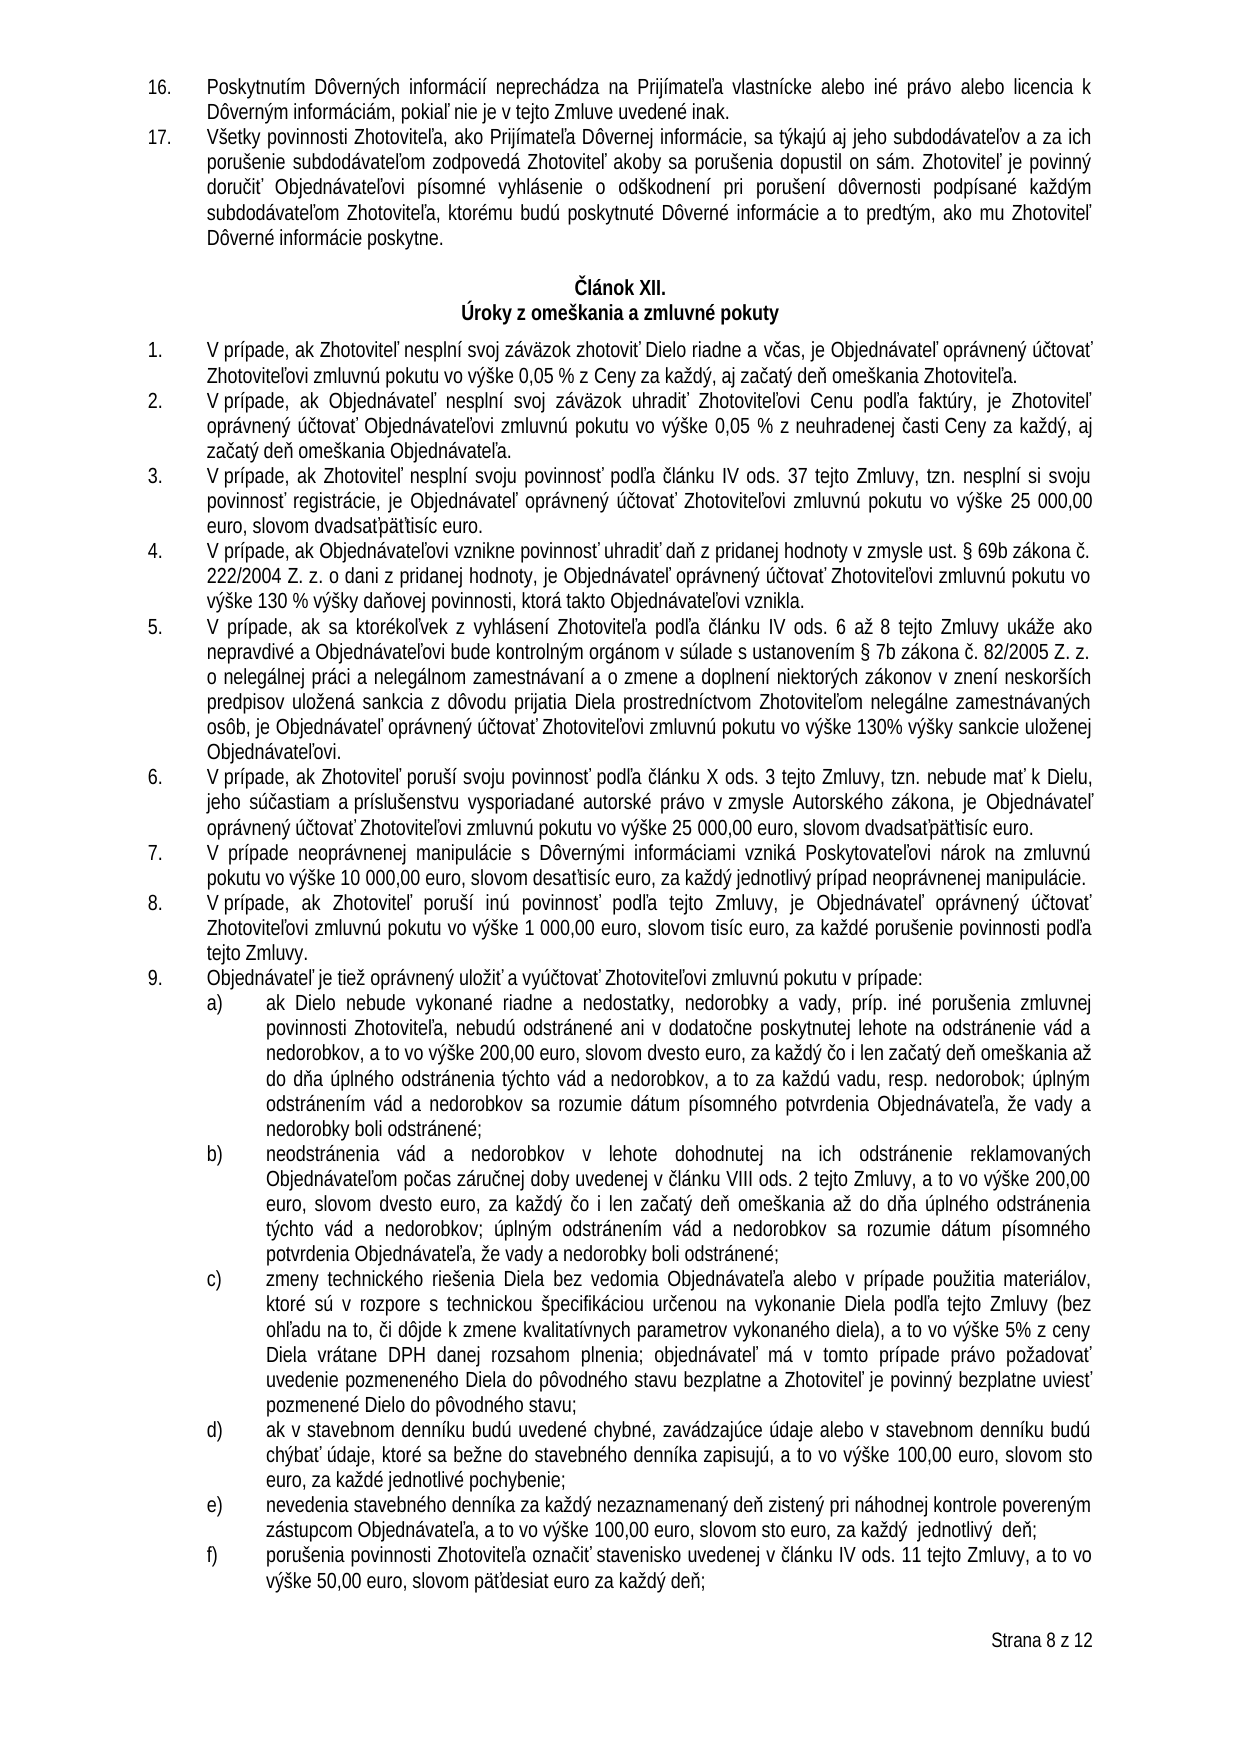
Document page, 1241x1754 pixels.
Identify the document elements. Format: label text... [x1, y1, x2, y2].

list V prípade neoprávnenej manipulácie s Dôvernými informáciami vzniká Poskytovateľovi nárok na zmluvnú pokutu vo výške 10 000,00 euro, slovom desaťtisíc euro, za každý jednotlivý prípad neoprávnenej manipulácie. [148, 839, 1093, 890]
list V prípade, ak Zhotoviteľ poruší svoju povinnosť podľa článku X ods. 3 tejto Zmluvy, tzn. nebude mať k Dielu, jeho súčastiam a príslušenstvu vysporiadané autorské právo v zmysle Autorského zákona, je Objednávateľ oprávnený účtovať Zhotoviteľovi zmluvnú pokutu vo výške 25 000,00 euro, slovom dvadsaťpäťtisíc euro. [148, 764, 1093, 839]
list V prípade, ak Zhotoviteľ nesplní svoj záväzok zhotoviť Dielo riadne a včas, je Objednávateľ oprávnený účtovať Zhotoviteľovi zmluvnú pokutu vo výške 0,05 % z Ceny za každý, aj začatý deň omeškania Zhotoviteľa. [148, 337, 1093, 388]
list Všetky povinnosti Zhotoviteľa, ako Prijímateľa Dôvernej informácie, sa týkajú aj jeho subdodávateľov a za ich porušenie subdodávateľom zodpovedá Zhotoviteľ akoby sa porušenia dopustil on sám. Zhotoviteľ je povinný doručiť Objednávateľovi písomné vyhlásenie o odškodnení pri porušení dôvernosti podpísané každým subdodávateľom Zhotoviteľa, ktorému budú poskytnuté Dôverné informácie a to predtým, ako mu Zhotoviteľ Dôverné informácie poskytne. [148, 124, 1093, 249]
list nevedenia stavebného denníka za každý nezaznamenaný deň zistený pri náhodnej kontrole povereným zástupcom Objednávateľa, a to vo výške 100,00 euro, slovom sto euro, za každý jednotlivý deň; [207, 1492, 1093, 1542]
list ak Dielo nebude vykonané riadne a nedostatky, nedorobky a vady, príp. iné porušenia zmluvnej povinnosti Zhotoviteľa, nebudú odstránené ani v dodatočne poskytnutej lehote na odstránenie vád a nedorobkov, a to vo výške 200,00 euro, slovom dvesto euro, za každý čo i len začatý deň omeškania až do dňa úplného odstránenia týchto vád a nedorobkov, a to za každú vadu, resp. nedorobok; úplným odstránením vád a nedorobkov sa rozumie dátum písomného potvrdenia Objednávateľa, že vady a nedorobky boli odstránené; [207, 990, 1093, 1141]
list V prípade, ak sa ktorékoľvek z vyhlásení Zhotoviteľa podľa článku IV ods. 6 až 8 tejto Zmluvy ukáže ako nepravdivé a Objednávateľovi bude kontrolným orgánom v súlade s ustanovením § 7b zákona č. 82/2005 Z. z. o nelegálnej práci a nelegálnom zamestnávaní a o zmene a doplnení niektorých zákonov v znení neskorších predpisov uložená sankcia z dôvodu prijatia Diela prostredníctvom Zhotoviteľom nelegálne zamestnávaných osôb, je Objednávateľ oprávnený účtovať Zhotoviteľovi zmluvnú pokutu vo výške 130% výšky sankcie uloženej Objednávateľovi. [148, 613, 1093, 764]
list neodstránenia vád a nedorobkov v lehote dohodnutej na ich odstránenie reklamovaných Objednávateľom počas záručnej doby uvedenej v článku VIII ods. 2 tejto Zmluvy, a to vo výške 200,00 euro, slovom dvesto euro, za každý čo i len začatý deň omeškania až do dňa úplného odstránenia týchto vád a nedorobkov; úplným odstránením vád a nedorobkov sa rozumie dátum písomného potvrdenia Objednávateľa, že vady a nedorobky boli odstránené; [207, 1141, 1093, 1266]
text Článok XII. [148, 275, 1093, 300]
list porušenia povinnosti Zhotoviteľa označiť stavenisko uvedenej v článku IV ods. 11 tejto Zmluvy, a to vo výške 50,00 euro, slovom päťdesiat euro za každý deň; [207, 1542, 1093, 1593]
list V prípade, ak Objednávateľovi vznikne povinnosť uhradiť daň z pridanej hodnoty v zmysle ust. § 69b zákona č. 222/2004 Z. z. o dani z pridanej hodnoty, je Objednávateľ oprávnený účtovať Zhotoviteľovi zmluvnú pokutu vo výške 130 % výšky daňovej povinnosti, ktorá takto Objednávateľovi vznikla. [148, 538, 1093, 613]
text Úroky z omeškania a zmluvné pokuty [148, 300, 1093, 325]
list V prípade, ak Zhotoviteľ poruší inú povinnosť podľa tejto Zmluvy, je Objednávateľ oprávnený účtovať Zhotoviteľovi zmluvnú pokutu vo výške 1 000,00 euro, slovom tisíc euro, za každé porušenie povinnosti podľa tejto Zmluvy. [148, 890, 1093, 965]
list Objednávateľ je tiež oprávnený uložiť a vyúčtovať Zhotoviteľovi zmluvnú pokutu v prípade: [148, 965, 1093, 990]
list ak v stavebnom denníku budú uvedené chybné, zavádzajúce údaje alebo v stavebnom denníku budú chýbať údaje, ktoré sa bežne do stavebného denníka zapisujú, a to vo výške 100,00 euro, slovom sto euro, za každé jednotlivé pochybenie; [207, 1417, 1093, 1492]
list V prípade, ak Objednávateľ nesplní svoj záväzok uhradiť Zhotoviteľovi Cenu podľa faktúry, je Zhotoviteľ oprávnený účtovať Objednávateľovi zmluvnú pokutu vo výške 0,05 % z neuhradenej časti Ceny za každý, aj začatý deň omeškania Objednávateľa. [148, 388, 1093, 463]
list V prípade, ak Zhotoviteľ nesplní svoju povinnosť podľa článku IV ods. 37 tejto Zmluvy, tzn. nesplní si svoju povinnosť registrácie, je Objednávateľ oprávnený účtovať Zhotoviteľovi zmluvnú pokutu vo výške 25 000,00 euro, slovom dvadsaťpäťtisíc euro. [148, 463, 1093, 538]
list Poskytnutím Dôverných informácií neprechádza na Prijímateľa vlastnícke alebo iné právo alebo licencia k Dôverným informáciám, pokiaľ nie je v tejto Zmluve uvedené inak. [148, 74, 1093, 124]
list zmeny technického riešenia Diela bez vedomia Objednávateľa alebo v prípade použitia materiálov, ktoré sú v rozpore s technickou špecifikáciou určenou na vykonanie Diela podľa tejto Zmluvy (bez ohľadu na to, či dôjde k zmene kvalitatívnych parametrov vykonaného diela), a to vo výške 5% z ceny Diela vrátane DPH danej rozsahom plnenia; objednávateľ má v tomto prípade právo požadovať uvedenie pozmeneného Diela do pôvodného stavu bezplatne a Zhotoviteľ je povinný bezplatne uviesť pozmenené Dielo do pôvodného stavu; [207, 1266, 1093, 1417]
